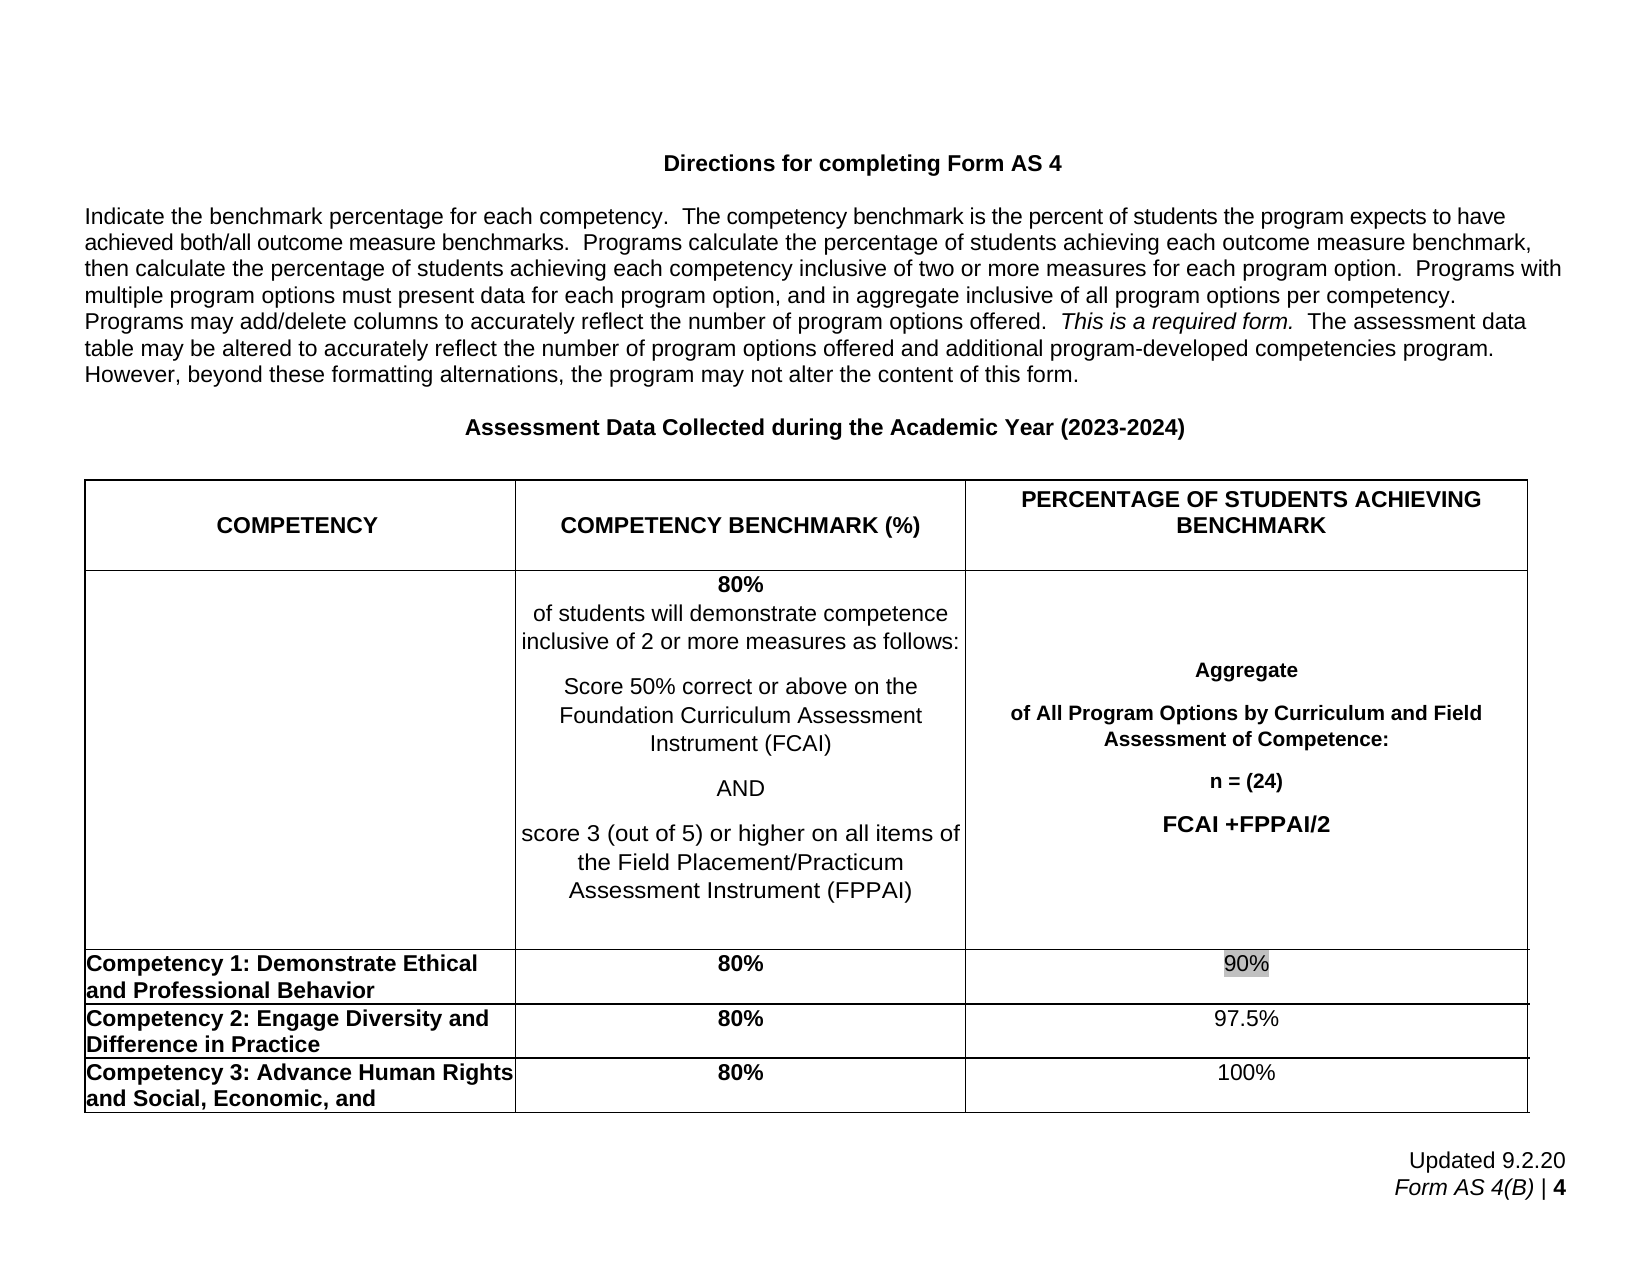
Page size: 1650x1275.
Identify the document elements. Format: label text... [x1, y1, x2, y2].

table_cell Competency 2: Engage Diversity and Difference in Practice [86, 1005, 515, 1057]
table_cell 80% [516, 1005, 965, 1057]
subtitle Assessment Data Collected during the Academic Year (2023-2024) [84, 413, 1566, 440]
table_cell 80% of students will demonstrate competence inclusive of 2 or more measures as follows: Score 50% correct or above on the Foundation Curriculum Assessment Instrument (FCAI) AND score 3 (out of 5) or higher on all items of the Field Placement/Practicum Assessment Instrument (FPPAI) [516, 571, 965, 949]
table_cell 90% [966, 950, 1527, 1003]
table_header PERCENTAGE OF STUDENTS ACHIEVING BENCHMARK [966, 481, 1527, 570]
table_cell 97.5% [966, 1005, 1527, 1057]
table_cell [86, 571, 515, 949]
table_cell Aggregate of All Program Options by Curriculum and Field Assessment of Competence: n = (24) FCAI +FPPAI/2 [966, 571, 1527, 949]
table_cell 80% [516, 1059, 965, 1111]
table_cell 100% [966, 1059, 1527, 1111]
subtitle Directions for completing Form AS 4 [84, 150, 1566, 176]
table_header COMPETENCY [86, 481, 515, 570]
text Indicate the benchmark percentage for each competency. The competency benchmark is the percent of students the program expects to have achieved both/all outcome measure benchmarks. Programs calculate the percentage of students achieving each outcome measure benchmark, then calculate the percentage of students achieving each competency inclusive of two or more measures for each program option. Programs with multiple program options must present data for each program option, and in aggregate inclusive of all program options per competency. Programs may add/delete columns to accurately reflect the number of program options offered. This is a required form. The assessment data table may be altered to accurately reflect the number of program options offered and additional program-developed competencies program. However, beyond these formatting alternations, the program may not alter the content of this form. [84, 203, 1566, 387]
table_cell Competency 1: Demonstrate Ethical and Professional Behavior [86, 950, 515, 1003]
table_header COMPETENCY BENCHMARK (%) [516, 481, 965, 570]
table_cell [86, 1059, 515, 1111]
table_cell 80% [516, 950, 965, 1003]
